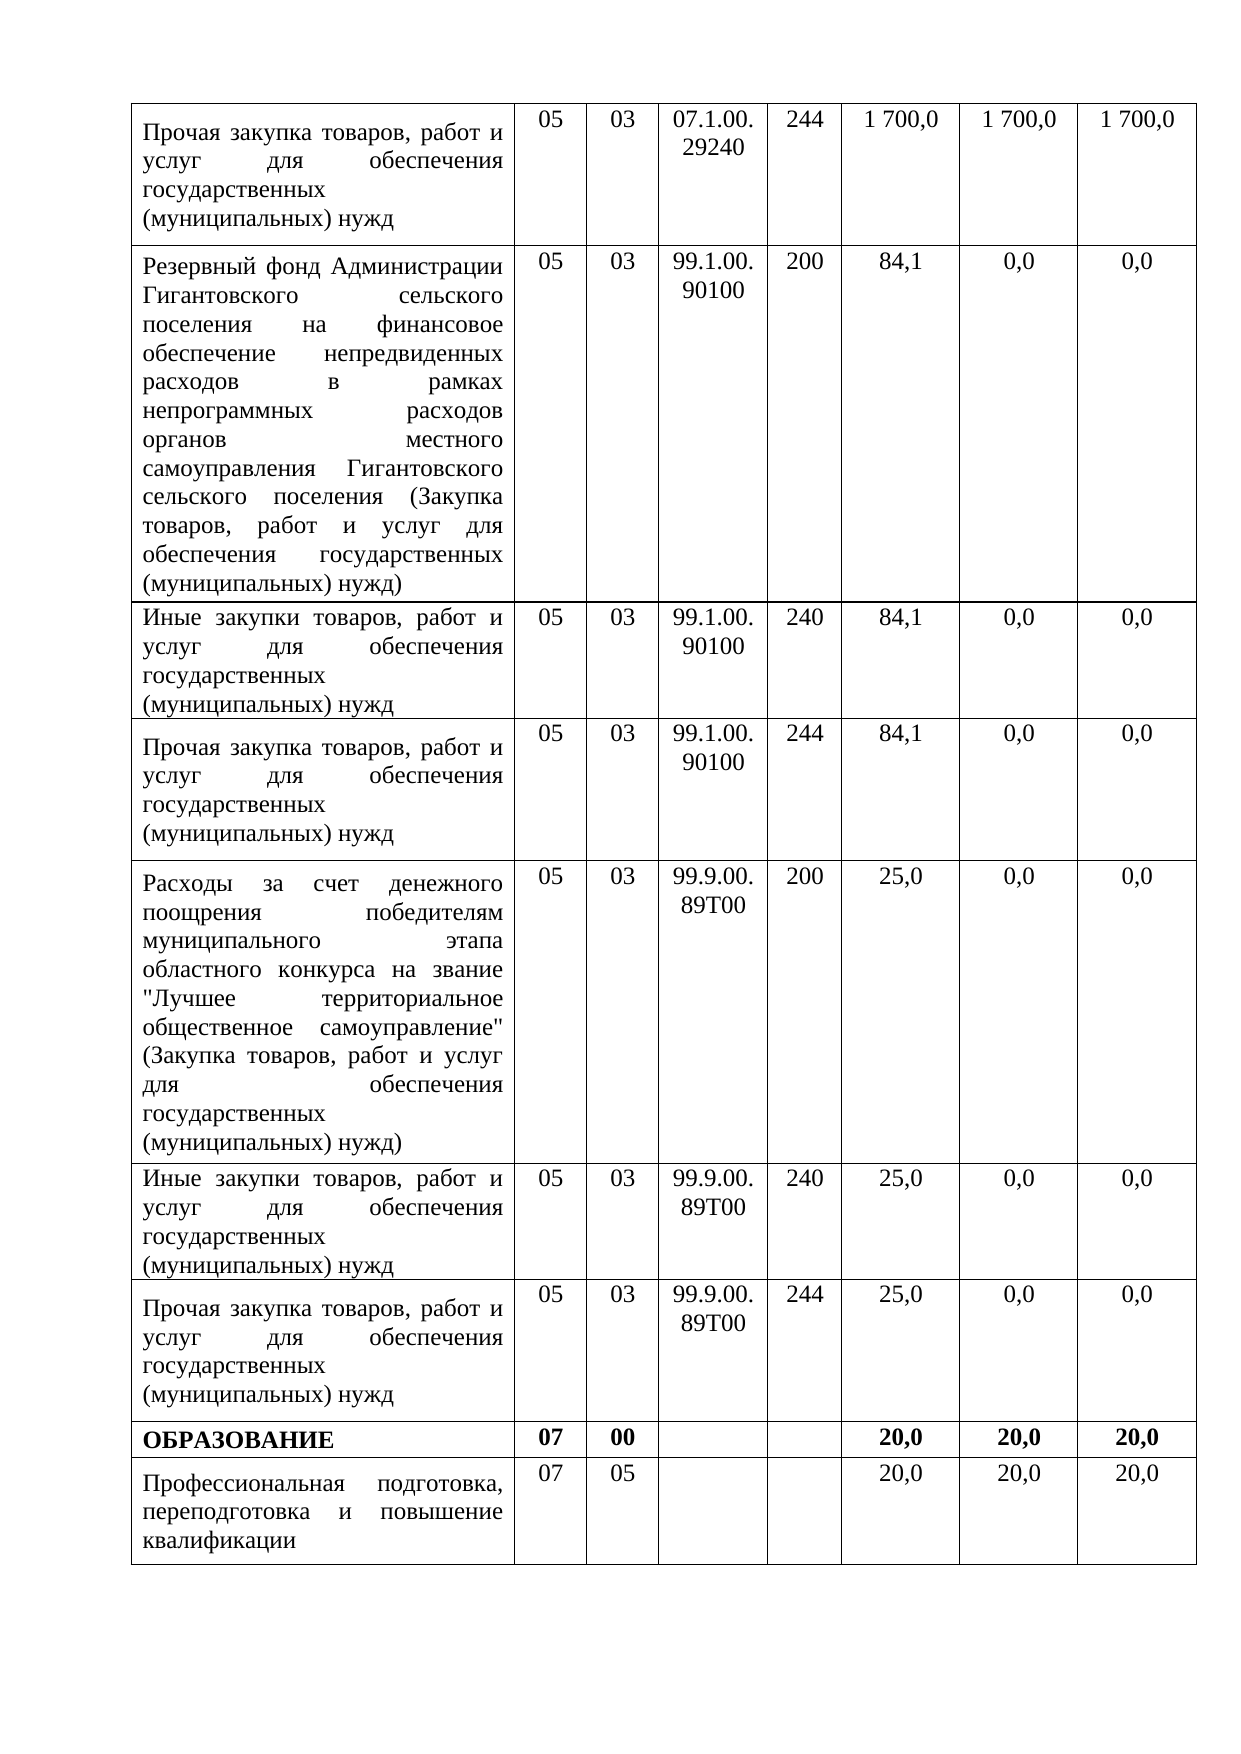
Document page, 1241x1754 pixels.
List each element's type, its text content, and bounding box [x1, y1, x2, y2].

table_cell 99.1.00.90100 [659, 246, 767, 601]
table_cell 03 [587, 1280, 658, 1421]
table_cell 0,0 [1078, 861, 1196, 1162]
table_cell 07 [515, 1422, 586, 1457]
table_cell 0,0 [1078, 719, 1196, 860]
table_cell 84,1 [842, 603, 959, 717]
table_cell Иные закупки товаров, работ и услуг для обеспечения государственных (муниципальных) нужд [132, 603, 514, 717]
table_cell 07.1.00.29240 [659, 104, 767, 245]
table_cell 03 [587, 603, 658, 717]
table_cell 20,0 [842, 1422, 959, 1457]
table_cell 0,0 [960, 603, 1077, 717]
table_cell 05 [515, 603, 586, 717]
table_cell 03 [587, 861, 658, 1162]
table_cell 1 700,0 [842, 104, 959, 245]
table_cell 03 [587, 719, 658, 860]
table_cell Профессиональная подготовка, переподготовка и повышение квалификации [132, 1458, 514, 1564]
table_cell 244 [768, 719, 841, 860]
table_cell 05 [587, 1458, 658, 1564]
table_cell 200 [768, 861, 841, 1162]
table_cell 99.1.00.90100 [659, 603, 767, 717]
table_cell 0,0 [1078, 603, 1196, 717]
table_cell 244 [768, 104, 841, 245]
table_cell Иные закупки товаров, работ и услуг для обеспечения государственных (муниципальных) нужд [132, 1164, 514, 1278]
table_cell 05 [515, 719, 586, 860]
table_cell 84,1 [842, 246, 959, 601]
table_cell 0,0 [1078, 246, 1196, 601]
table_cell 0,0 [960, 719, 1077, 860]
table_cell [659, 1422, 767, 1457]
table_cell 99.9.00.89Т00 [659, 1164, 767, 1278]
table_cell 25,0 [842, 861, 959, 1162]
table_cell 0,0 [960, 1280, 1077, 1421]
table_cell 0,0 [960, 1164, 1077, 1278]
table_cell 05 [515, 861, 586, 1162]
table_cell 05 [515, 104, 586, 245]
table_cell 1 700,0 [960, 104, 1077, 245]
table_cell 25,0 [842, 1280, 959, 1421]
table_cell 03 [587, 246, 658, 601]
table_cell [659, 1458, 767, 1564]
table_cell 05 [515, 1280, 586, 1421]
table_cell 244 [768, 1280, 841, 1421]
table_cell 200 [768, 246, 841, 601]
table_cell 00 [587, 1422, 658, 1457]
table_cell ОБРАЗОВАНИЕ [132, 1422, 514, 1457]
table_cell Резервный фонд Администрации Гигантовского сельского поселения на финансовое обеспечение непредвиденных расходов в рамках непрограммных расходов органов местного самоуправления Гигантовского сельского поселения (Закупка товаров, работ и услуг для обеспечения государственных (муниципальных) нужд) [132, 246, 514, 601]
table_cell 25,0 [842, 1164, 959, 1278]
table_cell 240 [768, 603, 841, 717]
table_cell 05 [515, 1164, 586, 1278]
table_cell 84,1 [842, 719, 959, 860]
table_cell Прочая закупка товаров, работ и услуг для обеспечения государственных (муниципальных) нужд [132, 1280, 514, 1421]
table_cell 240 [768, 1164, 841, 1278]
table_cell 99.9.00.89Т00 [659, 1280, 767, 1421]
table_cell 20,0 [960, 1458, 1077, 1564]
table_cell 0,0 [1078, 1164, 1196, 1278]
table_cell 05 [515, 246, 586, 601]
table_cell 07 [515, 1458, 586, 1564]
table_cell Прочая закупка товаров, работ и услуг для обеспечения государственных (муниципальных) нужд [132, 104, 514, 245]
table_cell 99.9.00.89Т00 [659, 861, 767, 1162]
table_cell 20,0 [1078, 1422, 1196, 1457]
table_cell 1 700,0 [1078, 104, 1196, 245]
table_cell 0,0 [1078, 1280, 1196, 1421]
table_cell 0,0 [960, 861, 1077, 1162]
table_cell 99.1.00.90100 [659, 719, 767, 860]
table_cell 03 [587, 104, 658, 245]
table_cell Прочая закупка товаров, работ и услуг для обеспечения государственных (муниципальных) нужд [132, 719, 514, 860]
table_cell 0,0 [960, 246, 1077, 601]
table_cell 20,0 [842, 1458, 959, 1564]
table_cell 20,0 [960, 1422, 1077, 1457]
table_cell [768, 1422, 841, 1457]
table_cell [768, 1458, 841, 1564]
table_cell 20,0 [1078, 1458, 1196, 1564]
table_cell Расходы за счет денежного поощрения победителям муниципального этапа областного конкурса на звание "Лучшее территориальное общественное самоуправление" (Закупка товаров, работ и услуг для обеспечения государственных (муниципальных) нужд) [132, 861, 514, 1162]
table_cell 03 [587, 1164, 658, 1278]
